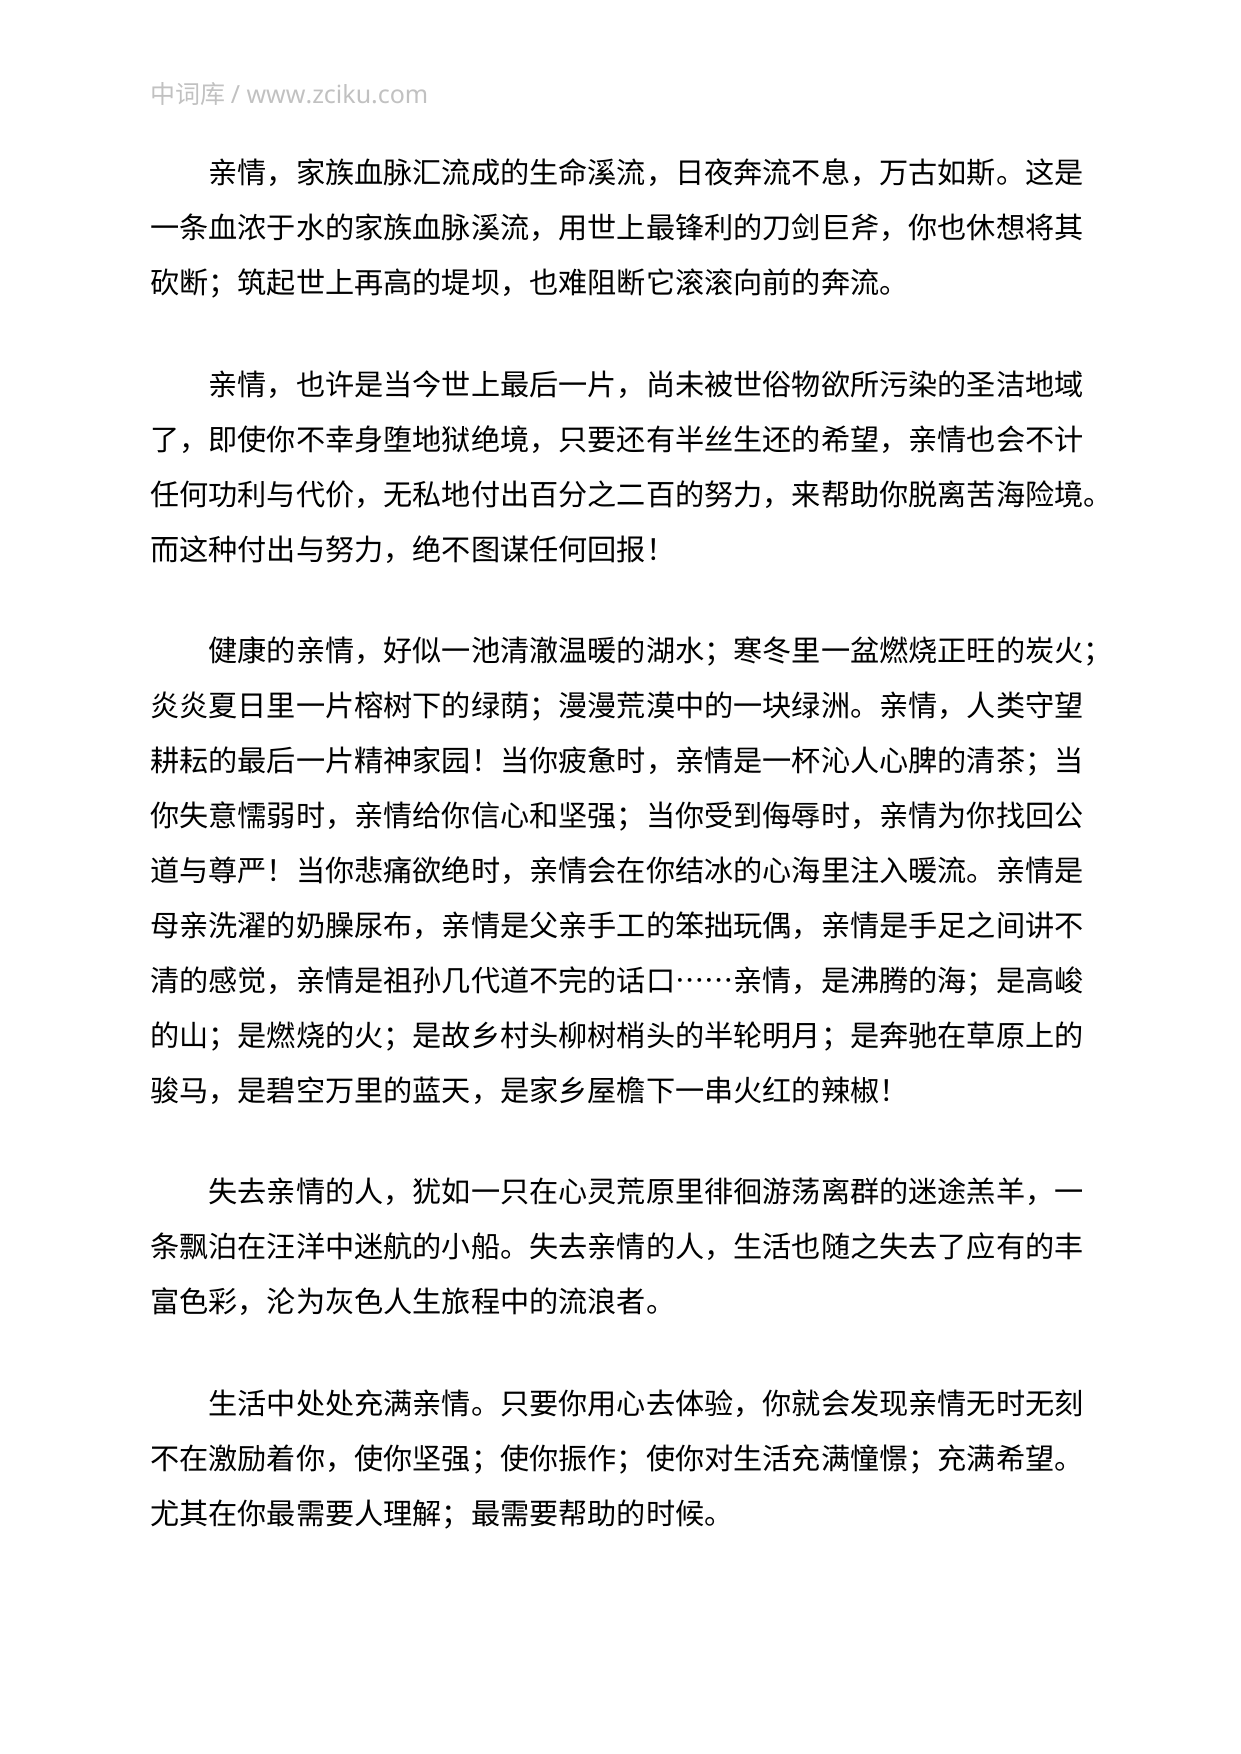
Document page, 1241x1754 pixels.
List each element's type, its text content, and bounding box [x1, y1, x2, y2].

text 健康的亲情，好似一池清澈温暖的湖水；寒冬里一盆燃烧正旺的炭火；炎炎夏日里一片榕树下的绿荫；漫漫荒漠中的一块绿洲。亲情，人类守望耕耘的最后一片精神家园！当你疲惫时，亲情是一杯沁人心脾的清茶；当你失意懦弱时，亲情给你信心和坚强；当你受到侮辱时，亲情为你找回公道与尊严！当你悲痛欲绝时，亲情会在你结冰的心海里注入暖流。亲情是母亲洗濯的奶臊尿布，亲情是父亲手工的笨拙玩偶，亲情是手足之间讲不清的感觉，亲情是祖孙几代道不完的话口……亲情，是沸腾的海；是高峻的山；是燃烧的火；是故乡村头柳树梢头的半轮明月；是奔驰在草原上的骏马，是碧空万里的蓝天，是家乡屋檐下一串火红的辣椒！ [150, 628, 1090, 1109]
text 亲情，也许是当今世上最后一片，尚未被世俗物欲所污染的圣洁地域了，即使你不幸身堕地狱绝境，只要还有半丝生还的希望，亲情也会不计任何功利与代价，无私地付出百分之二百的努力，来帮助你脱离苦海险境。而这种付出与努力，绝不图谋任何回报！ [150, 362, 1090, 568]
text 亲情，家族血脉汇流成的生命溪流，日夜奔流不息，万古如斯。这是一条血浓于水的家族血脉溪流，用世上最锋利的刀剑巨斧，你也休想将其砍断；筑起世上再高的堤坝，也难阻断它滚滚向前的奔流。 [150, 150, 1090, 302]
text 生活中处处充满亲情。只要你用心去体验，你就会发现亲情无时无刻不在激励着你，使你坚强；使你振作；使你对生活充满憧憬；充满希望。尤其在你最需要人理解；最需要帮助的时候。 [150, 1381, 1090, 1533]
text 失去亲情的人，犹如一只在心灵荒原里徘徊游荡离群的迷途羔羊，一条飘泊在汪洋中迷航的小船。失去亲情的人，生活也随之失去了应有的丰富色彩，沦为灰色人生旅程中的流浪者。 [150, 1169, 1090, 1321]
